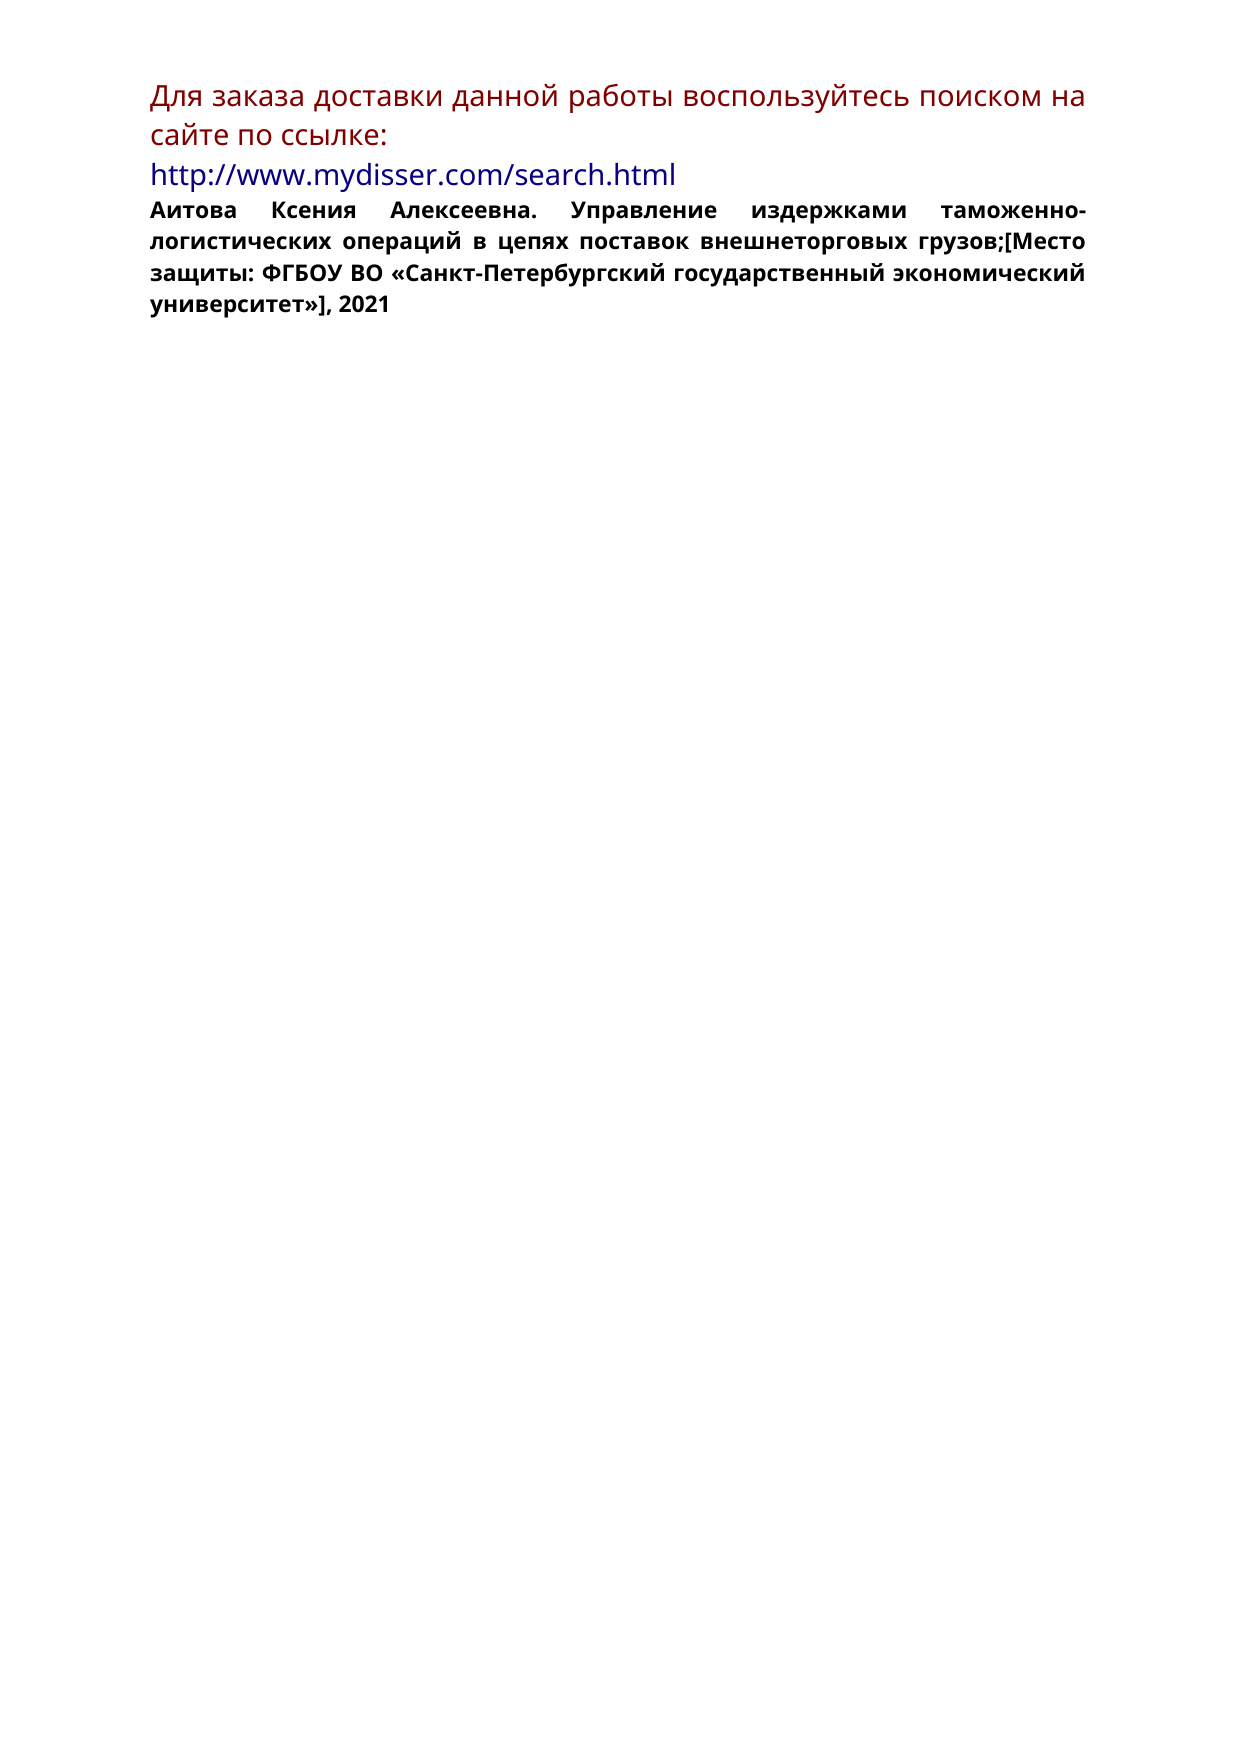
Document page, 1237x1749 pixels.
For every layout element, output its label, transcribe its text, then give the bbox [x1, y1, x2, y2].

text Аитова Ксения Алексеевна. Управление издержками таможенно-логистических операций в цепях поставок внешнеторговых грузов;[Место защиты: ФГБОУ ВО «Санкт-Петербургский государственный экономический университет»], 2021 [150, 194, 1086, 319]
